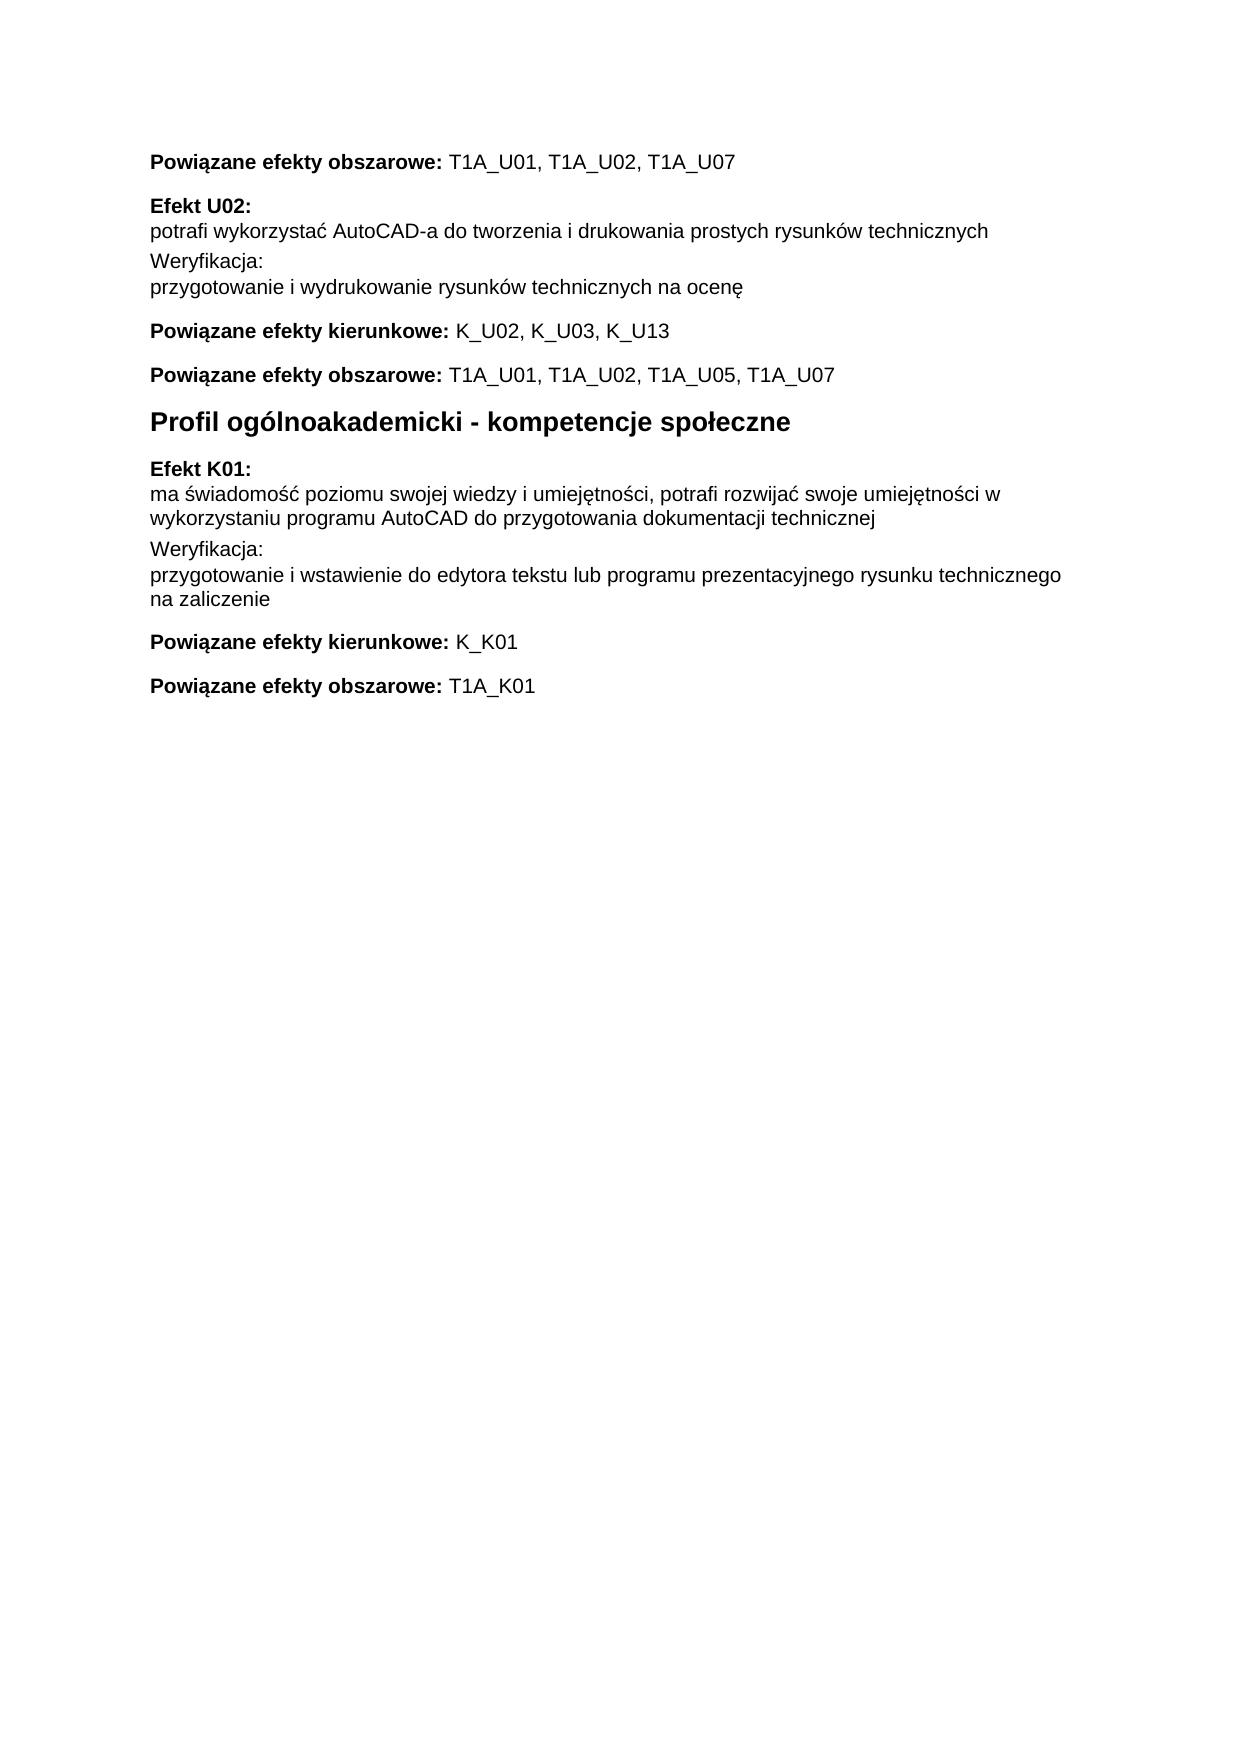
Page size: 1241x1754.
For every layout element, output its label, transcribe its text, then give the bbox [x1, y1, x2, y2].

text Powiązane efekty obszarowe: T1A_K01 [150, 674, 1090, 698]
text Powiązane efekty kierunkowe: K_U02, K_U03, K_U13 [150, 319, 1090, 343]
text Efekt U02: [150, 194, 1090, 218]
text Powiązane efekty obszarowe: T1A_U01, T1A_U02, T1A_U05, T1A_U07 [150, 362, 1090, 386]
subtitle Profil ogólnoakademicki - kompetencje społeczne [150, 406, 1090, 437]
text przygotowanie i wstawienie do edytora tekstu lub programu prezentacyjnego rysunku technicznego na zaliczenie [150, 562, 1090, 610]
text przygotowanie i wydrukowanie rysunków technicznych na ocenę [150, 275, 1090, 299]
text ma świadomość poziomu swojej wiedzy i umiejętności, potrafi rozwijać swoje umiejętności w wykorzystaniu programu AutoCAD do przygotowania dokumentacji technicznej [150, 482, 1090, 530]
text Weryfikacja: [150, 249, 1090, 273]
text Efekt K01: [150, 457, 1090, 481]
text potrafi wykorzystać AutoCAD-a do tworzenia i drukowania prostych rysunków technicznych [150, 219, 1090, 243]
text Powiązane efekty obszarowe: T1A_U01, T1A_U02, T1A_U07 [150, 150, 1090, 174]
text Powiązane efekty kierunkowe: K_K01 [150, 630, 1090, 654]
text Weryfikacja: [150, 536, 1090, 560]
